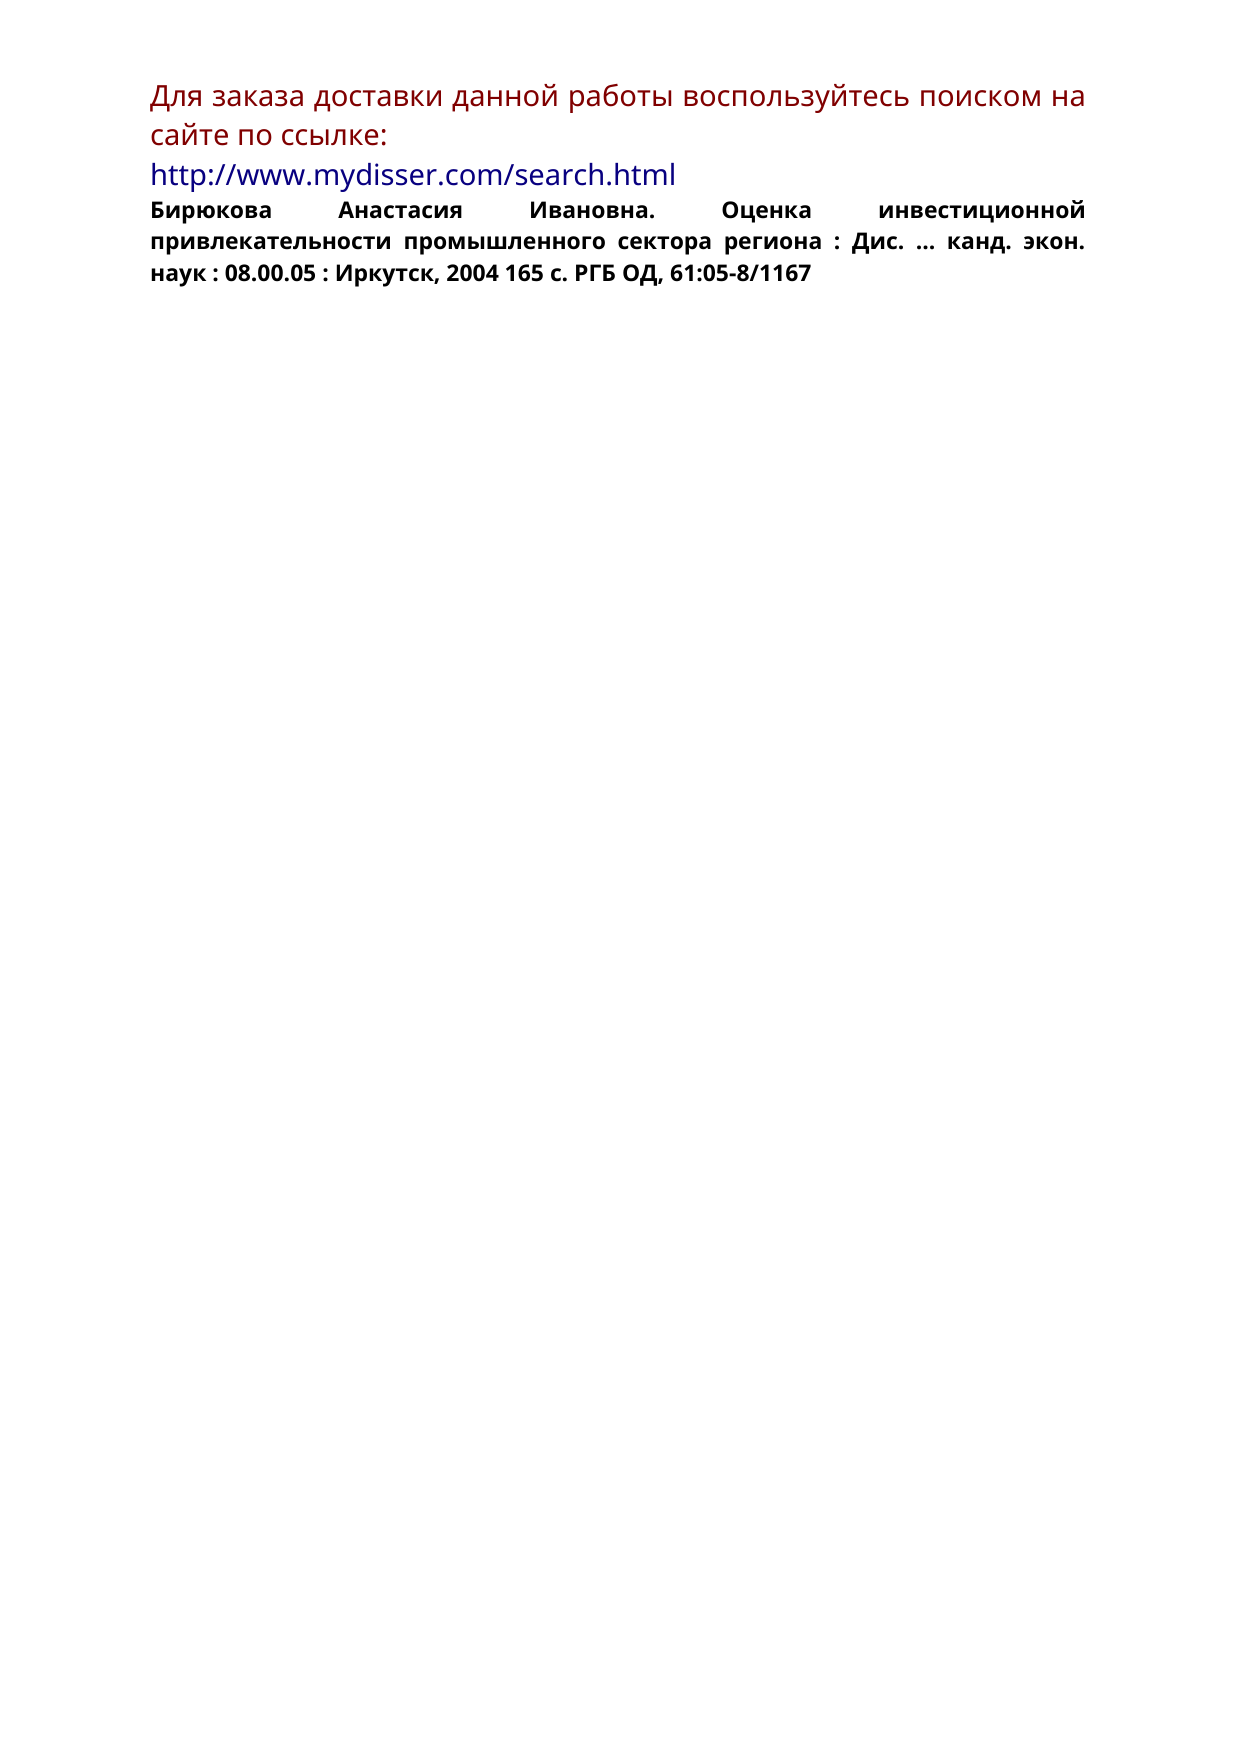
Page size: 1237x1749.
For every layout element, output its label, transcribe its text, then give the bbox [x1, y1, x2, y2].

text Бирюкова Анастасия Ивановна. Оценка инвестиционной привлекательности промышленного сектора региона : Дис. ... канд. экон. наук : 08.00.05 : Иркутск, 2004 165 c. РГБ ОД, 61:05-8/1167 [150, 194, 1086, 288]
